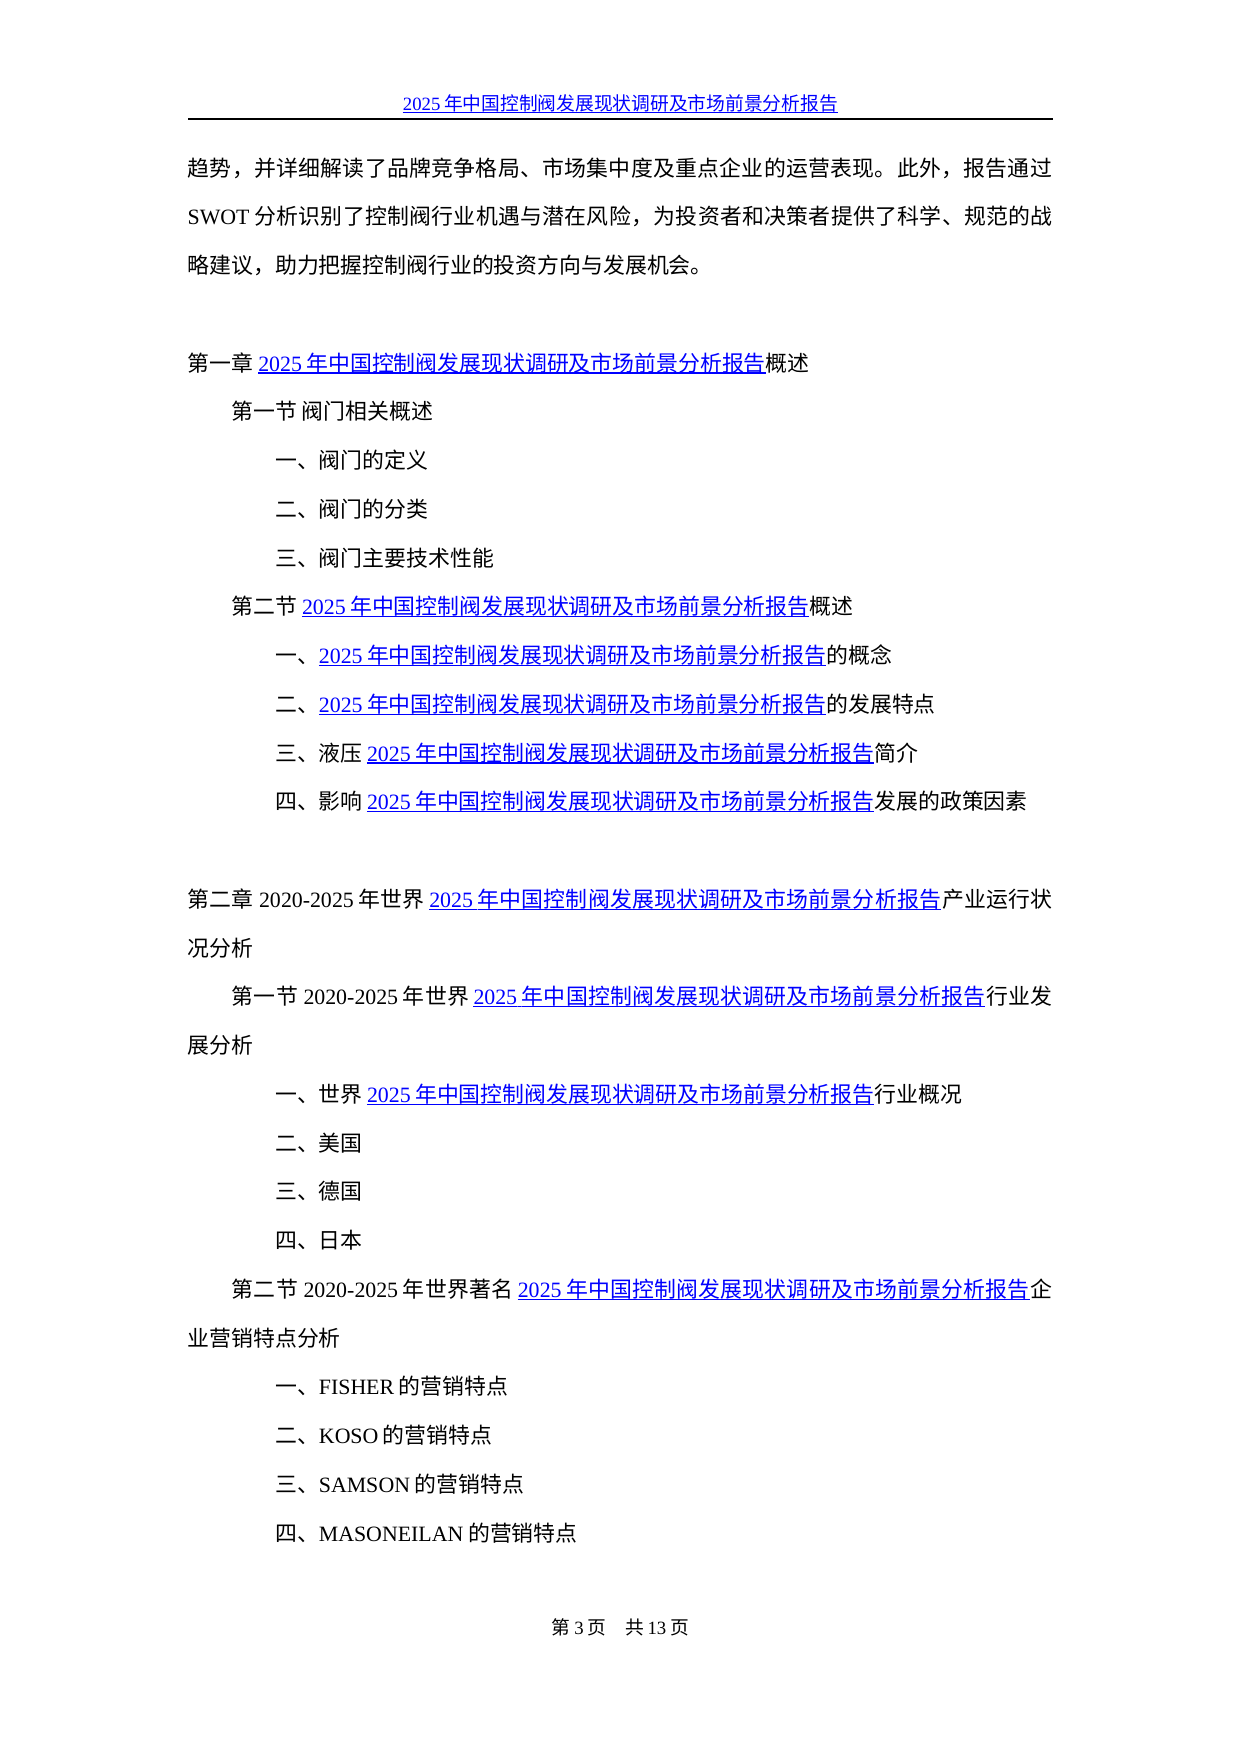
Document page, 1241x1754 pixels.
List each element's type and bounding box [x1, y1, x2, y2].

text [187, 150, 1053, 1548]
